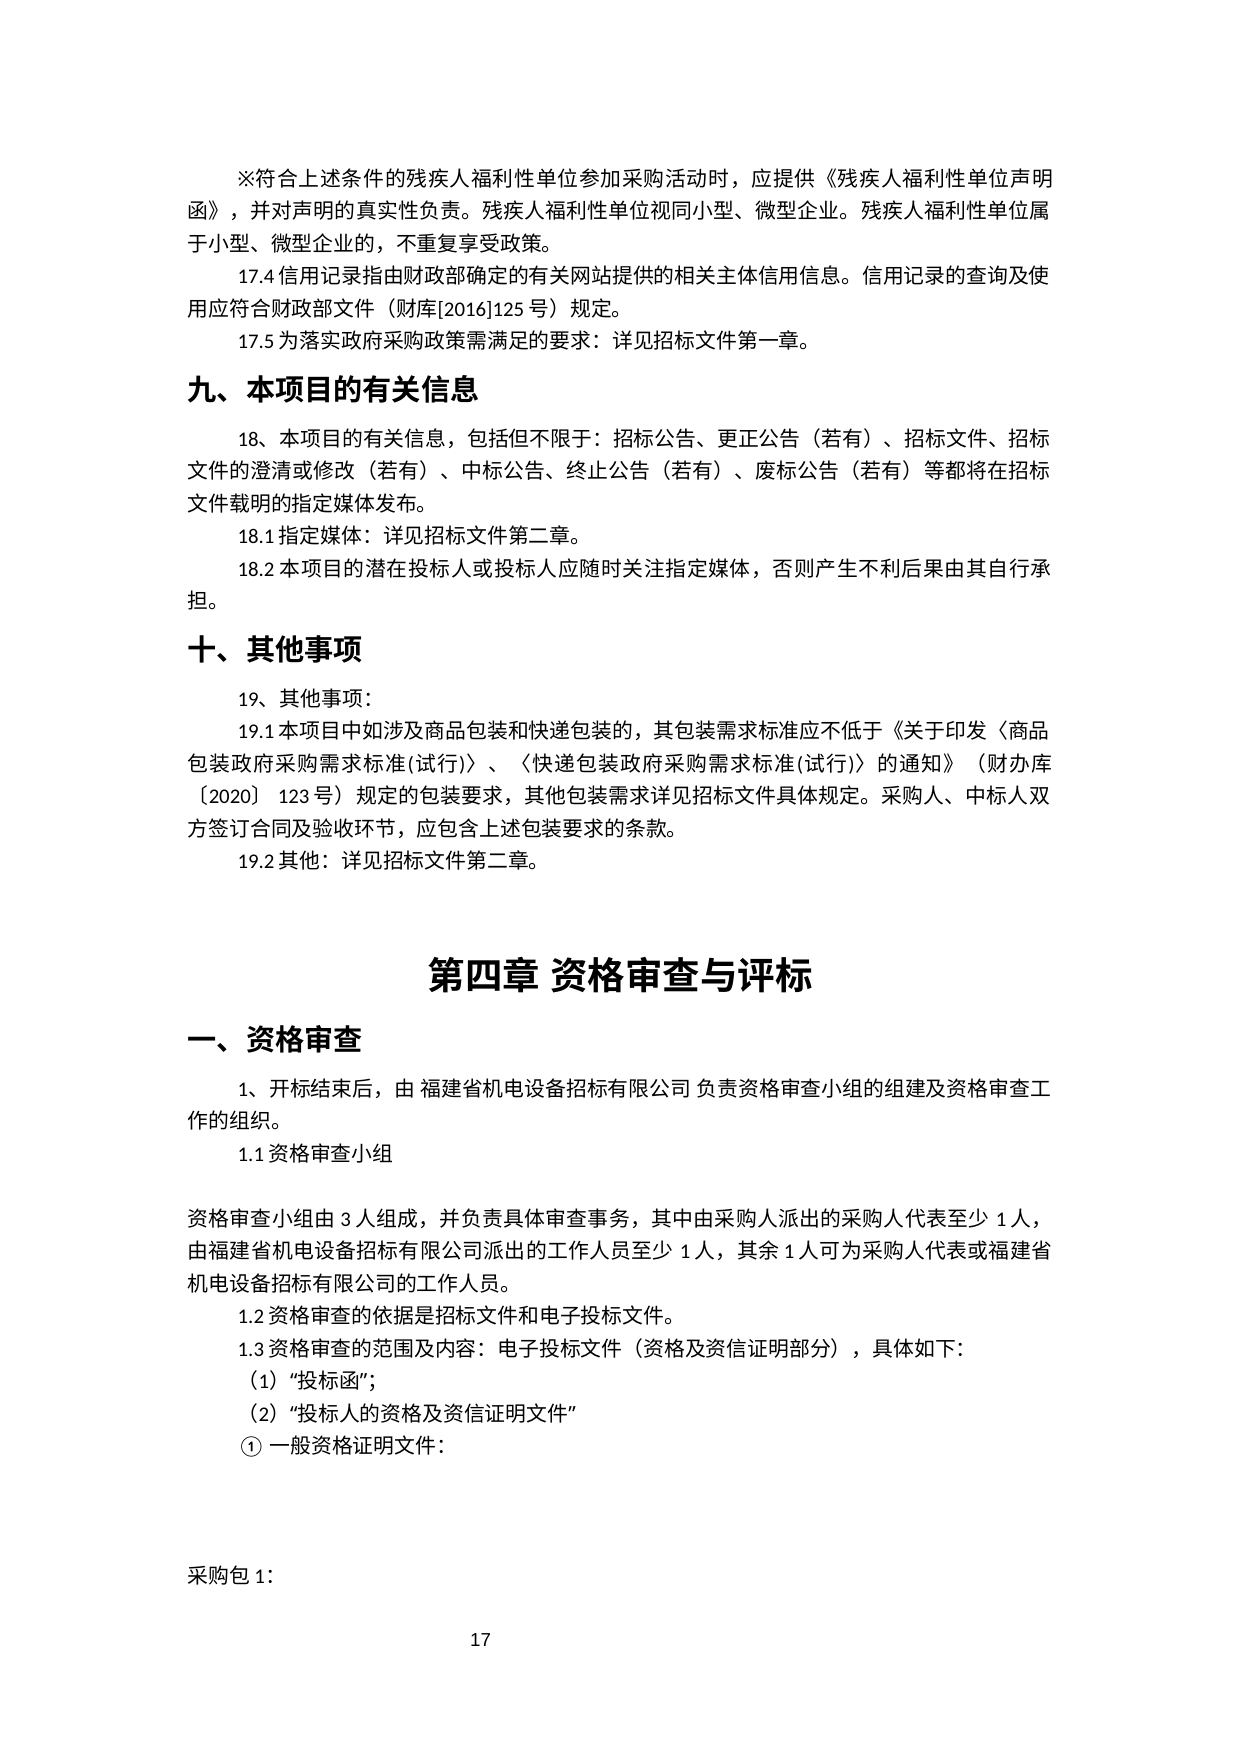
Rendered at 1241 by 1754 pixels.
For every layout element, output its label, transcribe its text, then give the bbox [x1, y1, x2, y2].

text 17.4信用记录指由财政部确定的有关网站提供的相关主体信用信息。信用记录的查询及使用应符合财政部文件（财库[2016]125号）规定。 [187, 259, 1053, 324]
text 18.1指定媒体：详见招标文件第二章。 [187, 519, 1053, 552]
text 1.1资格审查小组 [187, 1137, 1053, 1169]
text 1.2资格审查的依据是招标文件和电子投标文件。 [187, 1299, 1053, 1332]
text 一、资格审查 [187, 1007, 1053, 1072]
text ①一般资格证明文件： [187, 1429, 1053, 1462]
text 十、其他事项 [187, 617, 1053, 682]
text 资格审查小组由3人组成，并负责具体审查事务，其中由采购人派出的采购人代表至少1人，由福建省机电设备招标有限公司派出的工作人员至少1人，其余1人可为采购人代表或福建省机电设备招标有限公司的工作人员。 [187, 1202, 1053, 1299]
text 采购包1： [187, 1559, 1053, 1592]
text 1.3资格审查的范围及内容：电子投标文件（资格及资信证明部分），具体如下： [187, 1332, 1053, 1364]
text 19.2其他：详见招标文件第二章。 [187, 844, 1053, 877]
text 18.2本项目的潜在投标人或投标人应随时关注指定媒体，否则产生不利后果由其自行承担。 [187, 552, 1053, 617]
text 18、本项目的有关信息，包括但不限于：招标公告、更正公告（若有）、招标文件、招标文件的澄清或修改（若有）、中标公告、终止公告（若有）、废标公告（若有）等都将在招标文件载明的指定媒体发布。 [187, 422, 1053, 519]
text 九、本项目的有关信息 [187, 357, 1053, 422]
text 17.5为落实政府采购政策需满足的要求：详见招标文件第一章。 [187, 324, 1053, 357]
text 第四章 资格审查与评标 [187, 942, 1053, 1007]
text （2）“投标人的资格及资信证明文件” [187, 1397, 1053, 1429]
text 1、开标结束后，由 福建省机电设备招标有限公司 负责资格审查小组的组建及资格审查工作的组织。 [187, 1072, 1053, 1137]
text ※符合上述条件的残疾人福利性单位参加采购活动时，应提供《残疾人福利性单位声明函》，并对声明的真实性负责。残疾人福利性单位视同小型、微型企业。残疾人福利性单位属于小型、微型企业的，不重复享受政策。 [187, 162, 1053, 259]
text （1）“投标函”； [187, 1364, 1053, 1397]
text 19、其他事项： [187, 682, 1053, 714]
text 19.1本项目中如涉及商品包装和快递包装的，其包装需求标准应不低于《关于印发〈商品包装政府采购需求标准(试行)〉、〈快递包装政府采购需求标准(试行)〉的通知》（财办库〔2020〕 123号）规定的包装要求，其他包装需求详见招标文件具体规定。采购人、中标人双方签订合同及验收环节，应包含上述包装要求的条款。 [187, 714, 1053, 844]
